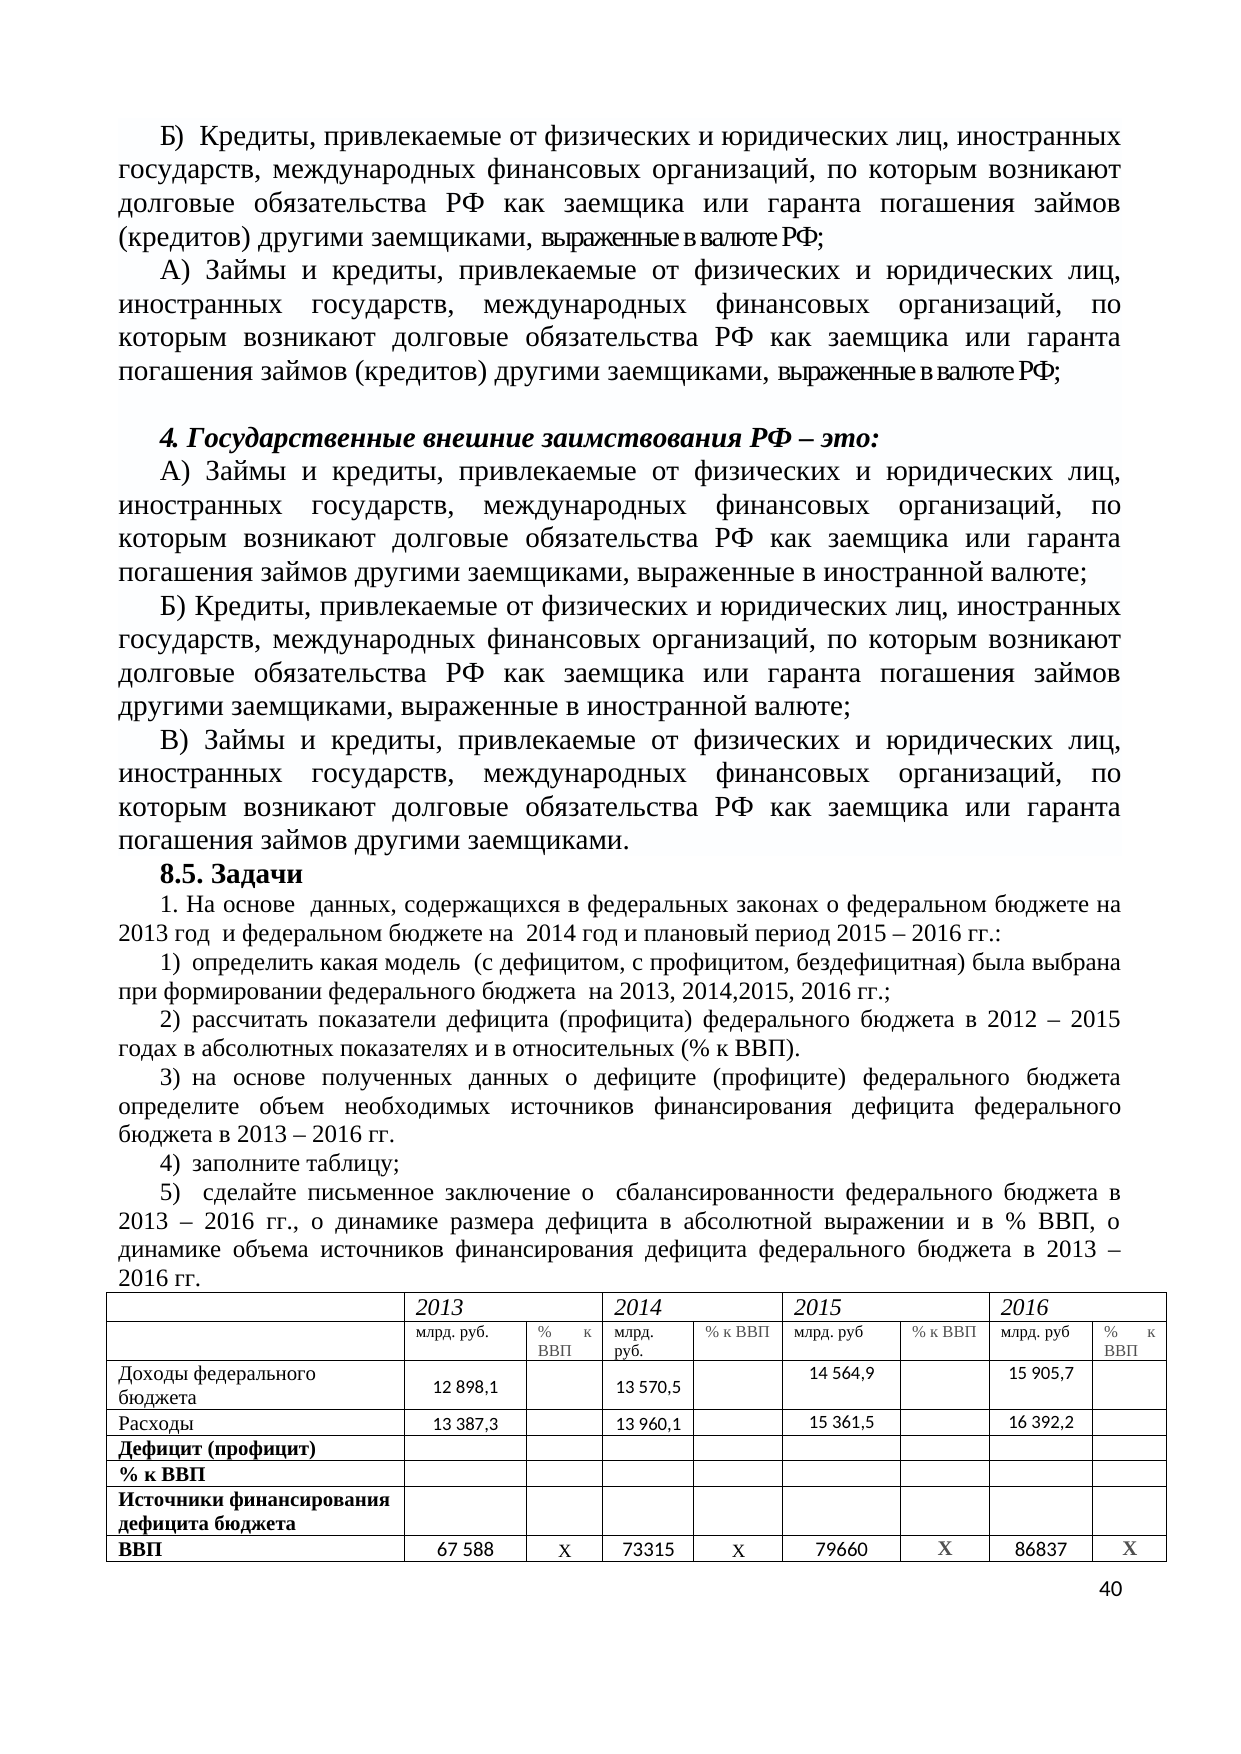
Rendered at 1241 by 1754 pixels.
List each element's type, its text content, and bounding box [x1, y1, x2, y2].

table_cell 15 905,7 [990, 1361, 1092, 1409]
list на основе полученных данных о дефиците (профиците) федерального бюджета определите объем необходимых источников финансирования дефицита федерального бюджета в 2013 – 2016 гг. [118, 1062, 1122, 1148]
table_cell [107, 1322, 404, 1360]
table_cell [901, 1487, 989, 1535]
table_cell 13 387,3 [405, 1410, 526, 1435]
table_header 2013 [405, 1293, 602, 1321]
text 4. Государственные внешние заимствования РФ – это: [118, 420, 1122, 453]
table_cell 13 960,1 [603, 1410, 693, 1435]
table_cell [405, 1436, 526, 1460]
table_cell Х [1093, 1536, 1166, 1561]
table_cell % к ВВП [527, 1322, 602, 1360]
table_cell 12 898,1 [405, 1361, 526, 1409]
table_cell Х [527, 1536, 602, 1561]
table_cell [901, 1436, 989, 1460]
table_cell [603, 1436, 693, 1460]
table_cell млрд. руб [990, 1322, 1092, 1360]
table_cell % к ВВП [694, 1322, 782, 1360]
table_cell [694, 1461, 782, 1486]
table_cell [603, 1461, 693, 1486]
table_cell Источники финансирования дефицита бюджета [107, 1487, 404, 1535]
table_cell 14 564,9 [783, 1361, 900, 1409]
text В) Займы и кредиты, привлекаемые от физических и юридических лиц, иностранных государств, международных финансовых организаций, по которым возникают долговые обязательства РФ как заемщика или гаранта погашения займов другими заемщиками. [118, 722, 1122, 856]
list рассчитать показатели дефицита (профицита) федерального бюджета в 2012 – 2015 годах в абсолютных показателях и в относительных (% к ВВП). [118, 1004, 1122, 1062]
table_cell [527, 1487, 602, 1535]
table_header [107, 1293, 404, 1321]
table_cell [694, 1361, 782, 1409]
table_cell млрд. руб. [603, 1322, 693, 1360]
table_header 2015 [783, 1293, 989, 1321]
table_cell 13 570,5 [603, 1361, 693, 1409]
table_cell [694, 1436, 782, 1460]
list определить какая модель (с дефицитом, с профицитом, бездефицитная) была выбрана при формировании федерального бюджета на 2013, 2014,2015, 2016 гг.; [118, 947, 1122, 1004]
table_cell [405, 1487, 526, 1535]
table_cell 86837 [990, 1536, 1092, 1561]
table_cell млрд. руб [783, 1322, 900, 1360]
table_cell млрд. руб. [405, 1322, 526, 1360]
text 1. На основе данных, содержащихся в федеральных законах о федеральном бюджете на 2013 год и федеральном бюджете на 2014 год и плановый период 2015 – 2016 гг.: [118, 889, 1122, 947]
text Б) Кредиты, привлекаемые от физических и юридических лиц, иностранных государств, международных финансовых организаций, по которым возникают долговые обязательства РФ как заемщика или гаранта погашения займов другими заемщиками, выраженные в иностранной валюте; [118, 588, 1122, 722]
table_cell [603, 1487, 693, 1535]
table_cell [783, 1487, 900, 1535]
table_cell [1093, 1461, 1166, 1486]
text А) Займы и кредиты, привлекаемые от физических и юридических лиц, иностранных государств, международных финансовых организаций, по которым возникают долговые обязательства РФ как заемщика или гаранта погашения займов (кредитов) другими заемщиками, выраженные в валюте РФ; [118, 252, 1122, 386]
table_cell [783, 1461, 900, 1486]
table_cell 16 392,2 [990, 1410, 1092, 1435]
table_cell [1093, 1361, 1166, 1409]
table_cell [990, 1436, 1092, 1460]
table_cell 79660 [783, 1536, 900, 1561]
table_cell Х [901, 1536, 989, 1561]
table_cell [694, 1487, 782, 1535]
table_cell 73315 [603, 1536, 693, 1561]
table_header 2014 [603, 1293, 782, 1321]
table_cell [1093, 1410, 1166, 1435]
table_cell [990, 1487, 1092, 1535]
table_cell [990, 1461, 1092, 1486]
list сделайте письменное заключение о сбалансированности федерального бюджета в 2013 – 2016 гг., о динамике размера дефицита в абсолютной выражении и в % ВВП, о динамике объема источников финансирования дефицита федерального бюджета в 2013 – 2016 гг. [118, 1177, 1122, 1292]
table_cell [694, 1410, 782, 1435]
table_cell [527, 1410, 602, 1435]
table_cell [405, 1461, 526, 1486]
table_cell [783, 1436, 900, 1460]
table_cell Дефицит (профицит) [107, 1436, 404, 1460]
table_cell ВВП [107, 1536, 404, 1561]
text Б) Кредиты, привлекаемые от физических и юридических лиц, иностранных государств, международных финансовых организаций, по которым возникают долговые обязательства РФ как заемщика или гаранта погашения займов (кредитов) другими заемщиками, выраженные в валюте РФ; [118, 118, 1122, 252]
table_cell [527, 1461, 602, 1486]
table_cell 15 361,5 [783, 1410, 900, 1435]
list заполните таблицу; [118, 1148, 1122, 1177]
table_cell Х [694, 1536, 782, 1561]
table_cell [901, 1361, 989, 1409]
text А) Займы и кредиты, привлекаемые от физических и юридических лиц, иностранных государств, международных финансовых организаций, по которым возникают долговые обязательства РФ как заемщика или гаранта погашения займов другими заемщиками, выраженные в иностранной валюте; [118, 453, 1122, 588]
table_cell [527, 1361, 602, 1409]
table_cell [1093, 1487, 1166, 1535]
table_cell % к ВВП [1093, 1322, 1166, 1360]
table_cell Расходы [107, 1410, 404, 1435]
table_cell [901, 1410, 989, 1435]
table_cell % к ВВП [901, 1322, 989, 1360]
table_cell % к ВВП [107, 1461, 404, 1486]
table_cell Доходы федерального бюджета [107, 1361, 404, 1409]
table_header 2016 [990, 1293, 1166, 1321]
table_cell [1093, 1436, 1166, 1460]
text 8.5. Задачи [118, 856, 1122, 889]
table_cell [901, 1461, 989, 1486]
table_cell 67 588 [405, 1536, 526, 1561]
table_cell [527, 1436, 602, 1460]
